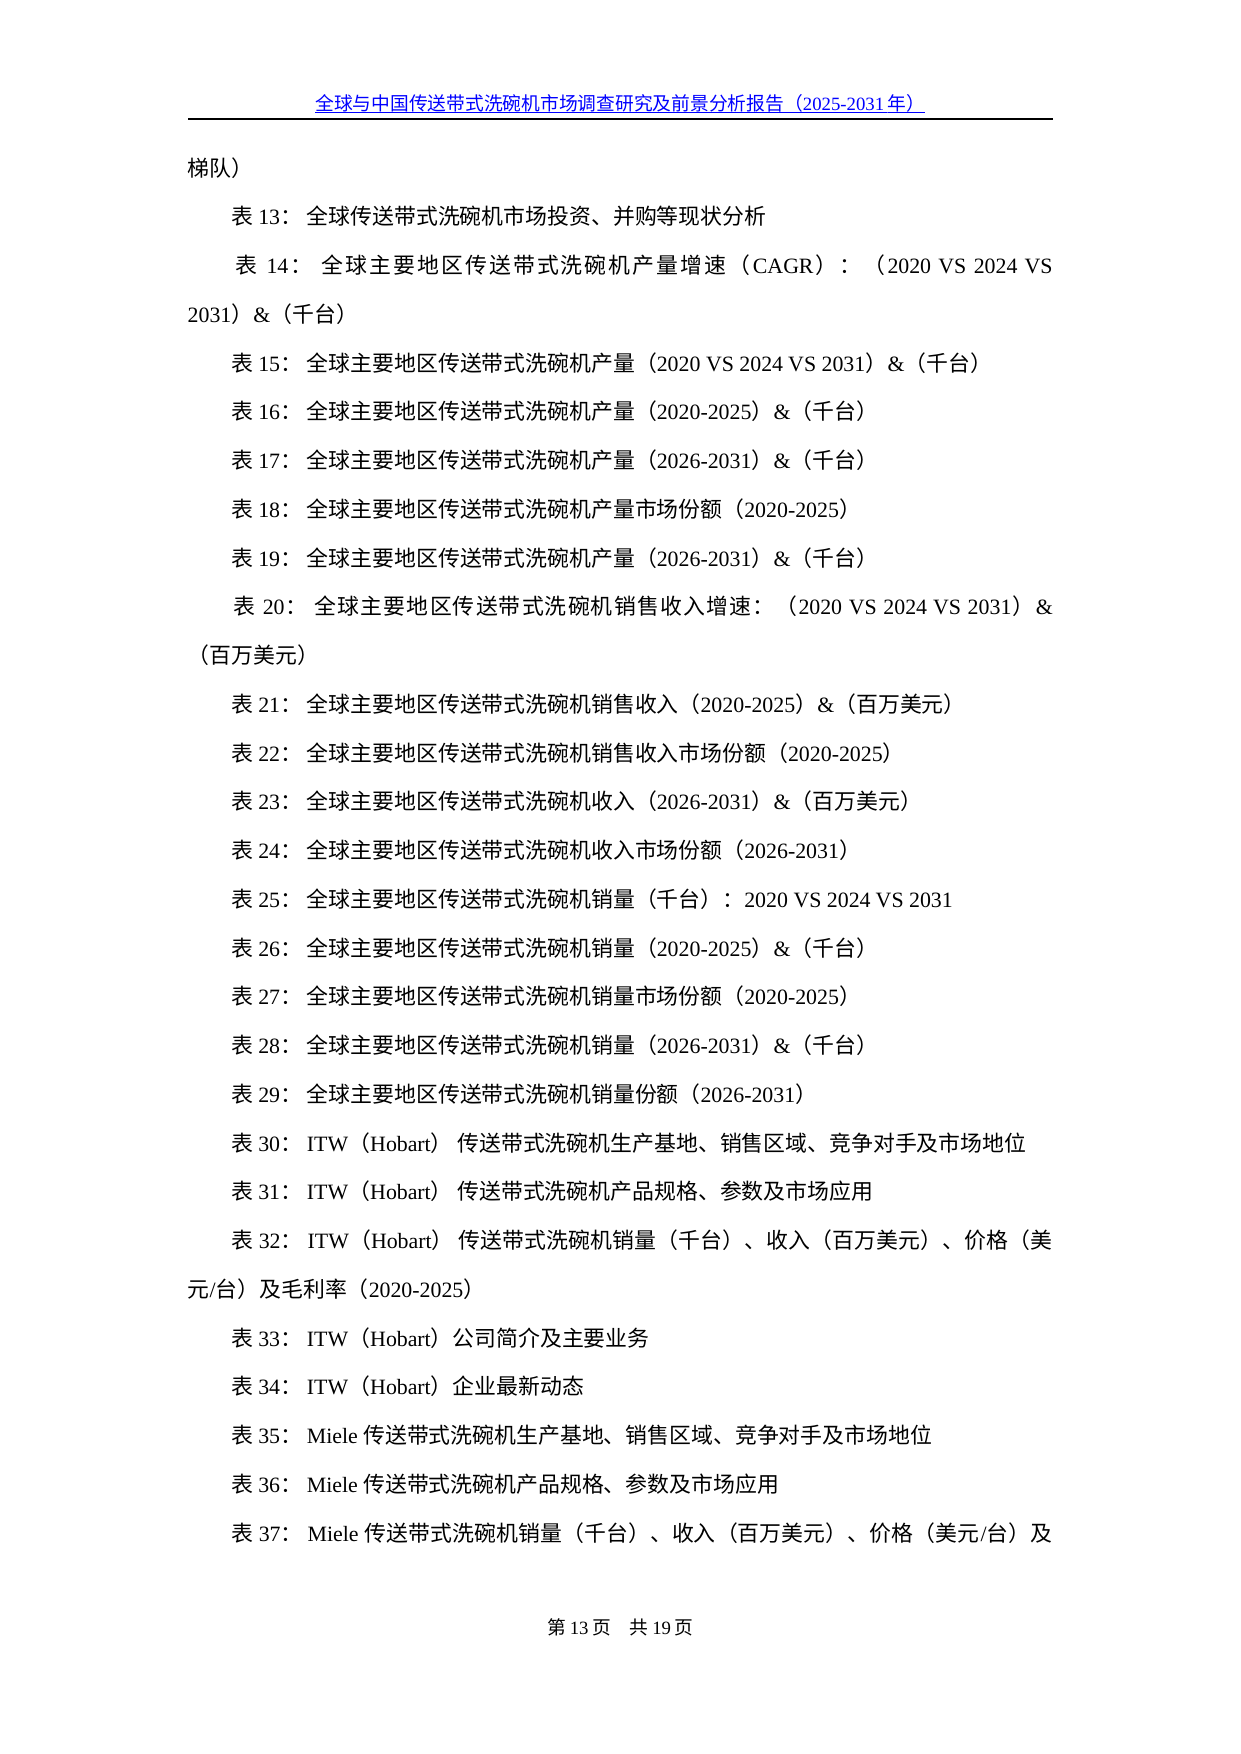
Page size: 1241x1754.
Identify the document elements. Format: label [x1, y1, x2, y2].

text [187, 150, 1053, 1548]
